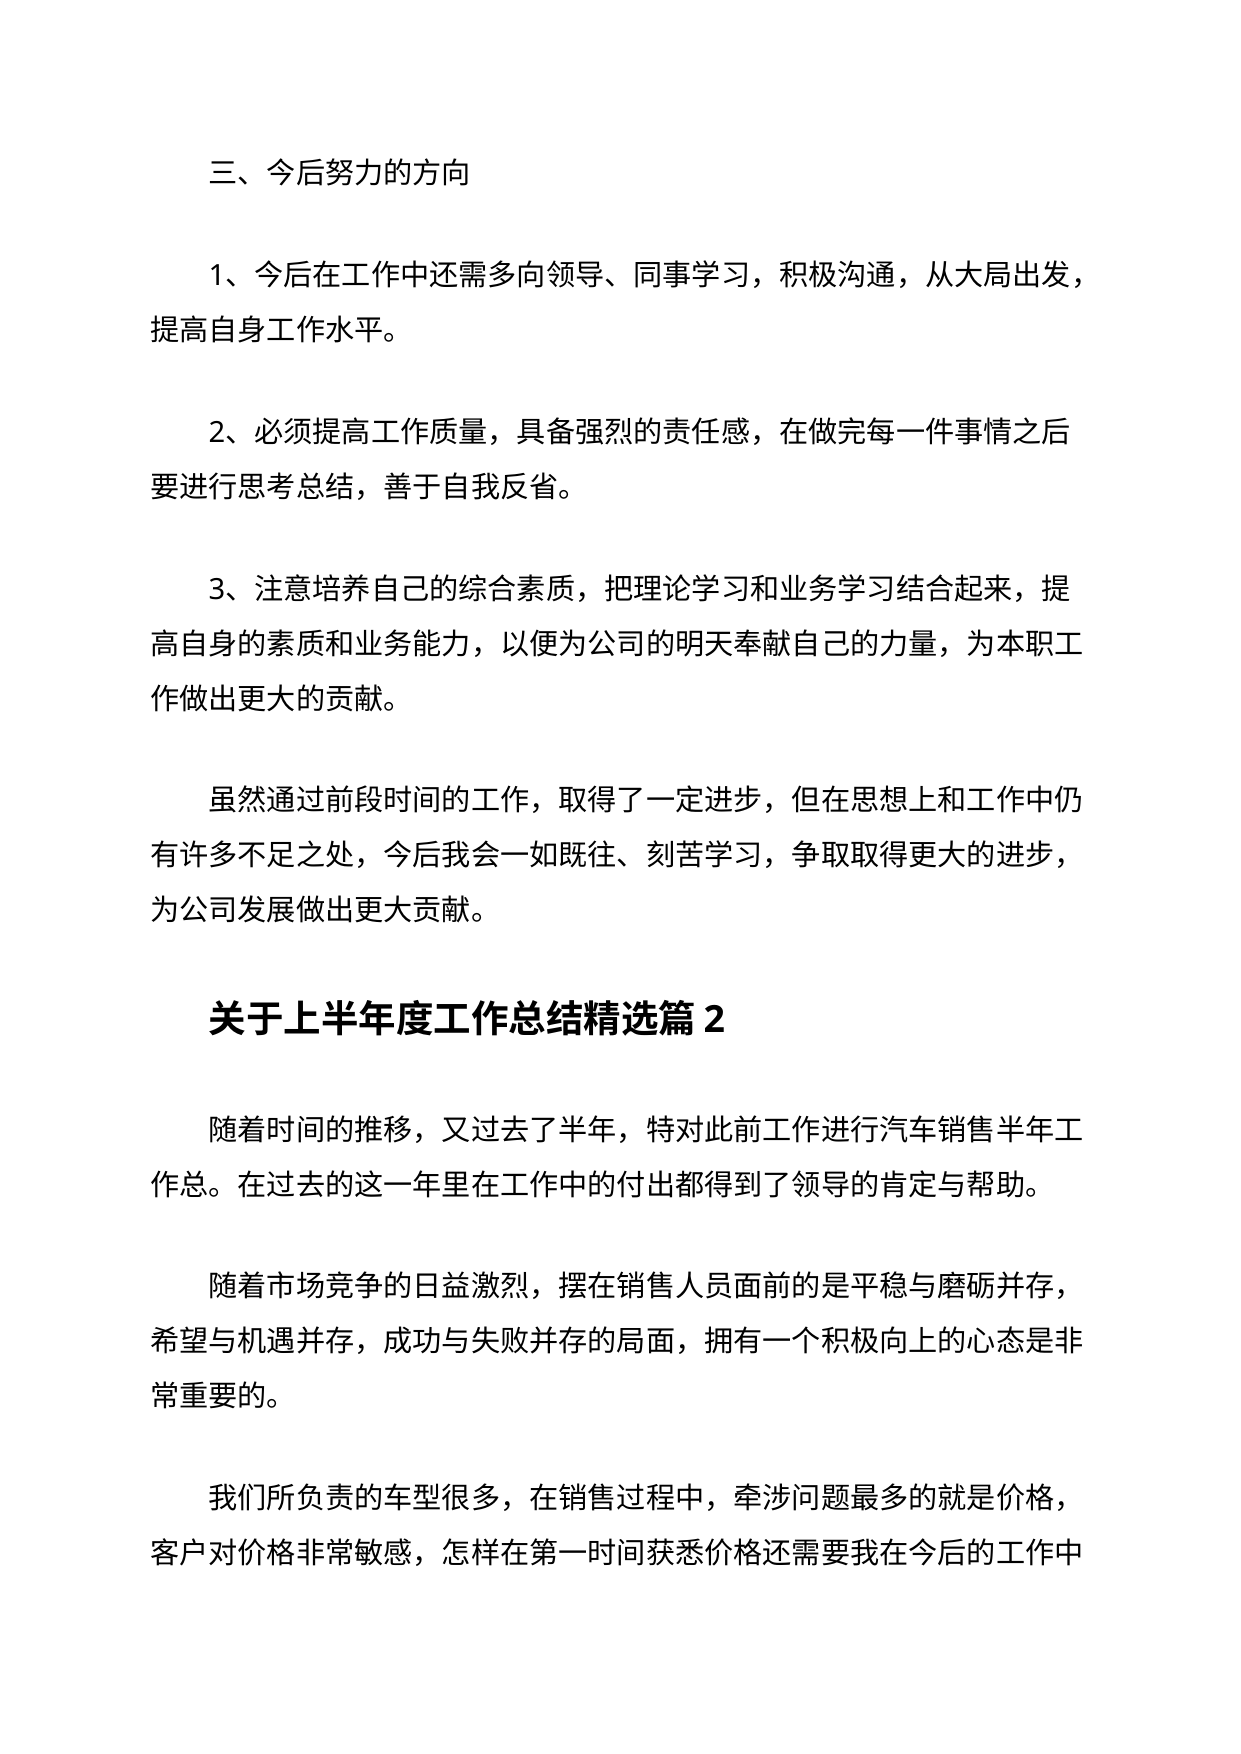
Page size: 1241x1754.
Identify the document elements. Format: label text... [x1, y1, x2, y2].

text 随着市场竞争的日益激烈，摆在销售人员面前的是平稳与磨砺并存，希望与机遇并存，成功与失败并存的局面，拥有一个积极向上的心态是非常重要的。 [150, 1263, 1090, 1415]
text 1、今后在工作中还需多向领导、同事学习，积极沟通，从大局出发，提高自身工作水平。 [150, 252, 1090, 349]
text 三、今后努力的方向 [150, 150, 1090, 192]
text 3、注意培养自己的综合素质，把理论学习和业务学习结合起来，提高自身的素质和业务能力，以便为公司的明天奉献自己的力量，为本职工作做出更大的贡献。 [150, 565, 1090, 717]
text 2、必须提高工作质量，具备强烈的责任感，在做完每一件事情之后要进行思考总结，善于自我反省。 [150, 408, 1090, 506]
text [150, 1474, 1090, 1572]
text 关于上半年度工作总结精选篇2 [150, 988, 1090, 1043]
text 虽然通过前段时间的工作，取得了一定进步，但在思想上和工作中仍有许多不足之处，今后我会一如既往、刻苦学习，争取取得更大的进步，为公司发展做出更大贡献。 [150, 777, 1090, 929]
text 随着时间的推移，又过去了半年，特对此前工作进行汽车销售半年工作总。在过去的这一年里在工作中的付出都得到了领导的肯定与帮助。 [150, 1106, 1090, 1203]
